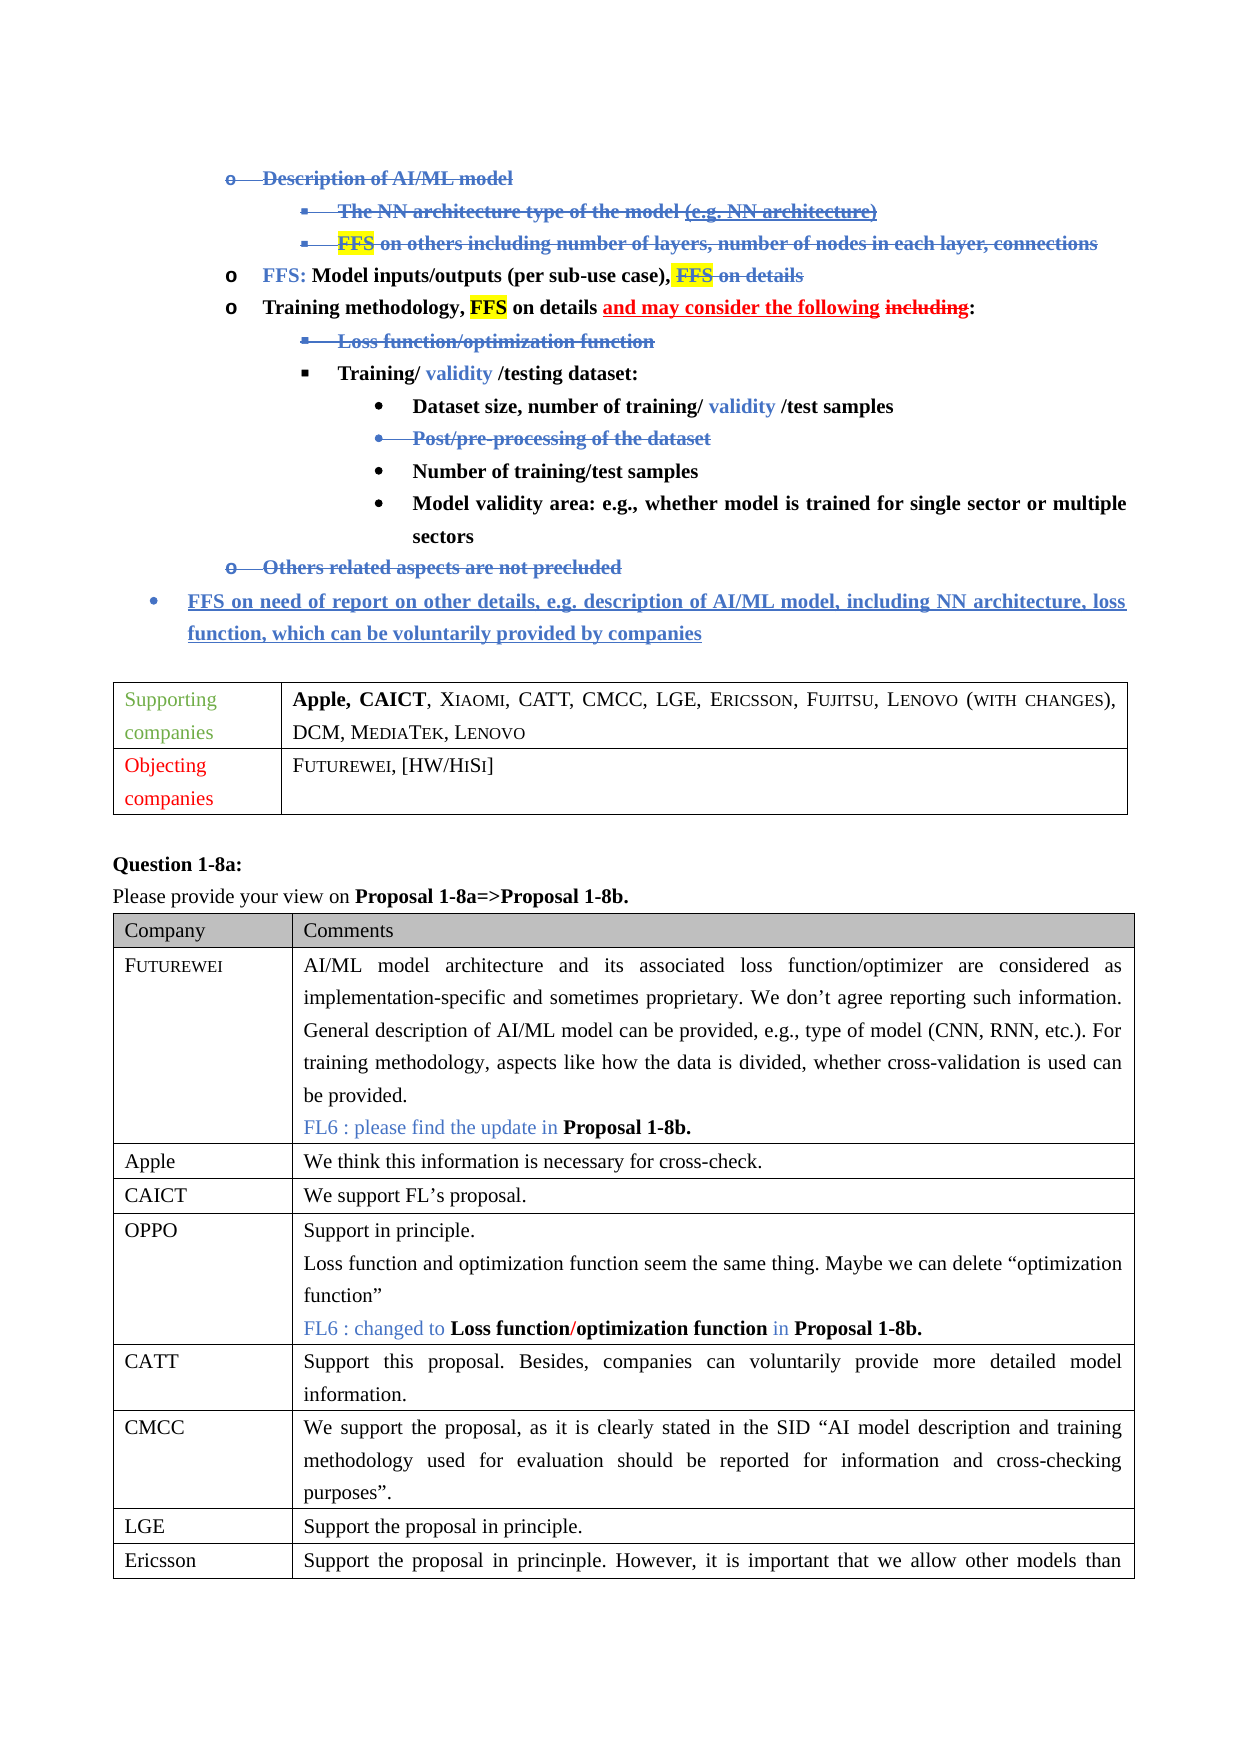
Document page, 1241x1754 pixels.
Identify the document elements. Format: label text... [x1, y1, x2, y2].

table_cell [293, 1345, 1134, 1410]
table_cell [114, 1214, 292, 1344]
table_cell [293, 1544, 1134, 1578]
list Training/ validity /testing dataset: [300, 357, 1128, 389]
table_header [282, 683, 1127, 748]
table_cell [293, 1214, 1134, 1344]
list The NN architecture type of the model (e.g. NN architecture) [300, 194, 1128, 227]
list Model validity area: e.g., whether model is trained for single sector or multiple sectors [375, 487, 1128, 552]
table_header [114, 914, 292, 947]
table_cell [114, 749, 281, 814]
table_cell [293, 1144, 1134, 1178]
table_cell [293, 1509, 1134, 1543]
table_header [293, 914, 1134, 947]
list Dataset size, number of training/ validity /test samples [375, 389, 1128, 422]
text Please provide your view on Proposal 1-8a=>Proposal 1-8b. [112, 880, 1128, 913]
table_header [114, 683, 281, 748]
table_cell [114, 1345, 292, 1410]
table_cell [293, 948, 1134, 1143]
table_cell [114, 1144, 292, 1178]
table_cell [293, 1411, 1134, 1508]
list Number of training/test samples [375, 454, 1128, 487]
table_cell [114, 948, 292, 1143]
list Description of AI/ML model [225, 162, 1128, 194]
list Others related aspects are not precluded [225, 552, 1128, 584]
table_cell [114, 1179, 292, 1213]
list FFS on others including number of layers, number of nodes in each layer, connections [300, 227, 1128, 259]
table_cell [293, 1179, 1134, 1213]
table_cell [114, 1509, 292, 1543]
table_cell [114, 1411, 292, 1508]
list Post/pre-processing of the dataset [375, 422, 1128, 454]
list FFS on need of report on other details, e.g. description of AI/ML model, including NN architecture, loss function, which can be voluntarily provided by companies [150, 584, 1128, 649]
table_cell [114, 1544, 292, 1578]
text Question 1-8a: [112, 848, 1128, 880]
list Training methodology, FFS on details and may consider the following including: [225, 292, 1128, 324]
list FFS: Model inputs/outputs (per sub-use case), FFS on details [225, 259, 1128, 292]
list Loss function/optimization function [300, 324, 1128, 357]
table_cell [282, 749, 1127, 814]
